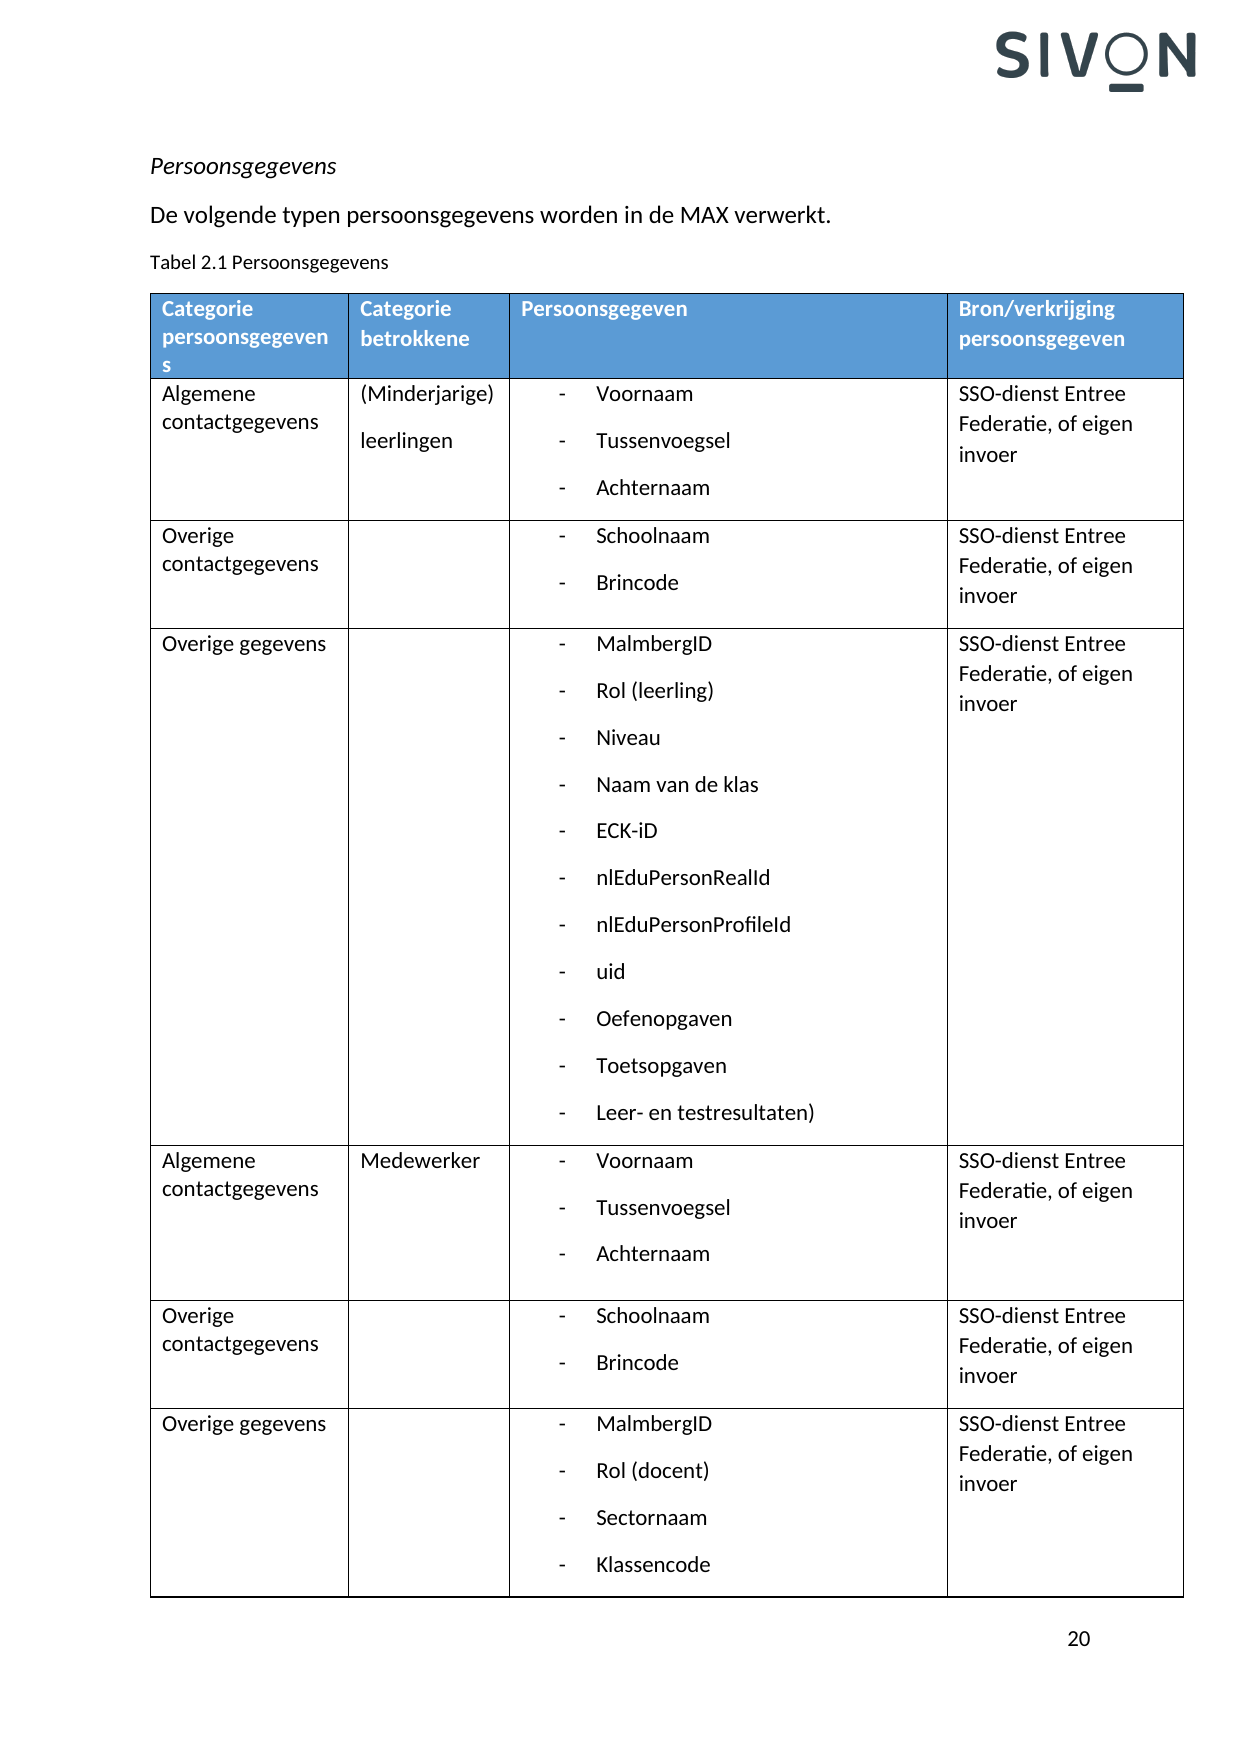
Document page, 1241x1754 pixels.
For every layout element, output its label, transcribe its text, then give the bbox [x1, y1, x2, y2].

table_header Categorie betrokkene [349, 294, 509, 378]
table_cell Voornaam Tussenvoegsel Achternaam [510, 1146, 947, 1300]
table_cell [349, 1301, 509, 1408]
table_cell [948, 1409, 1183, 1596]
table_cell Overige contactgegevens [151, 521, 348, 628]
table_cell Overige gegevens [151, 629, 348, 1145]
table_cell MalmbergID Rol (leerling) Niveau Naam van de klas ECK-iD nlEduPersonRealId nlEduPersonProfileId uid Oefenopgaven Toetsopgaven Leer- en testresultaten) [510, 629, 947, 1145]
table_cell SSO-dienst Entree Federatie, of eigen invoer [948, 521, 1183, 628]
table_header Categorie persoonsgegevens [151, 294, 348, 378]
table_cell Overige gegevens [151, 1409, 348, 1596]
table_cell SSO-dienst Entree Federatie, of eigen invoer [948, 379, 1183, 520]
table_cell (Minderjarige) leerlingen [349, 379, 509, 520]
table_cell MalmbergID Rol (docent) Sectornaam Klassencode [510, 1409, 947, 1596]
table_cell [349, 521, 509, 628]
table_cell Schoolnaam Brincode [510, 521, 947, 628]
table_header Persoonsgegeven [510, 294, 947, 378]
text De volgende typen persoonsgegevens worden in de MAX verwerkt. [150, 199, 1090, 230]
table_cell SSO-dienst Entree Federatie, of eigen invoer [948, 629, 1183, 1145]
table_cell Schoolnaam Brincode [510, 1301, 947, 1408]
table_cell Medewerker [349, 1146, 509, 1300]
table_cell Overige contactgegevens [151, 1301, 348, 1408]
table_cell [948, 1301, 1183, 1408]
text Persoonsgegevens [150, 150, 1090, 181]
text Tabel 2.1 Persoonsgegevens [150, 249, 1090, 274]
table_cell [349, 1409, 509, 1596]
picture [996, 31, 1197, 92]
table_cell Voornaam Tussenvoegsel Achternaam [510, 379, 947, 520]
table_cell SSO-dienst Entree Federatie, of eigen invoer [948, 1146, 1183, 1300]
table_header Bron/verkrijging persoonsgegeven [948, 294, 1183, 378]
table_cell Algemene contactgegevens [151, 379, 348, 520]
table_cell [349, 629, 509, 1145]
table_cell Algemene contactgegevens [151, 1146, 348, 1300]
